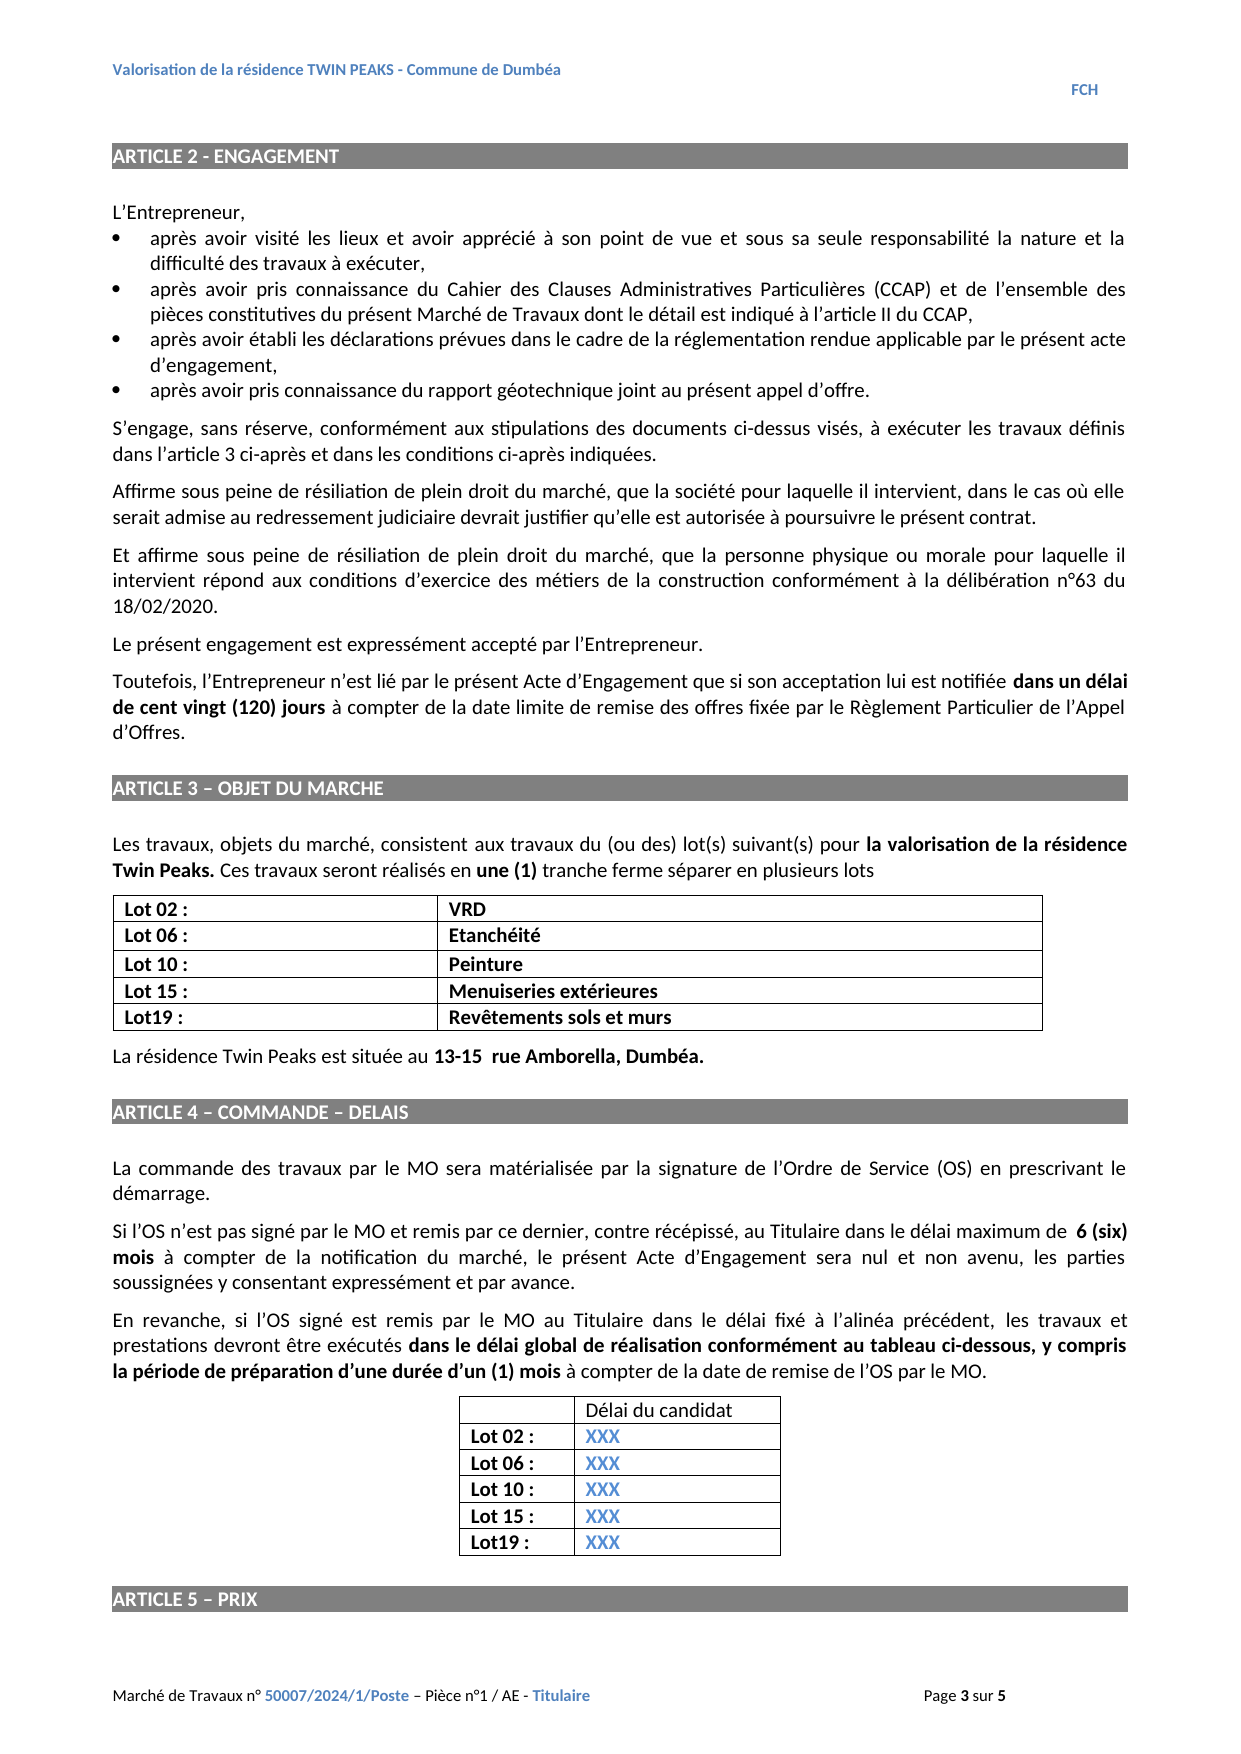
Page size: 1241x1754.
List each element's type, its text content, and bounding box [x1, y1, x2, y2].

list après avoir pris connaissance du Cahier des Clauses Administratives Particulières (CCAP) et de l’ensemble des pièces constitutives du présent Marché de Travaux dont le détail est indiqué à l’article II du CCAP, [112, 276, 1128, 327]
list après avoir pris connaissance du rapport géotechnique joint au présent appel d’offre. [112, 377, 1128, 403]
text En revanche, si l’OS signé est remis par le MO au Titulaire dans le délai fixé à l’alinéa précédent, les travaux et prestations devront être exécutés dans le délai global de réalisation conformément au tableau ci-dessous, y compris la période de préparation d’une durée d’un (1) mois à compter de la date de remise de l’OS par le MO. [112, 1307, 1128, 1383]
text Toutefois, l’Entrepreneur n’est lié par le présent Acte d’Engagement que si son acceptation lui est notifiée dans un délai de cent vingt (120) jours à compter de la date limite de remise des offres fixée par le Règlement Particulier de l’Appel d’Offres. [112, 669, 1128, 745]
table_cell Lot 06 : [460, 1450, 574, 1475]
table_cell Lot 06 : [114, 922, 437, 950]
table_header Délai du candidat [575, 1397, 780, 1422]
table_cell XXX [575, 1476, 780, 1502]
table_cell Lot19 : [114, 1004, 437, 1030]
table_cell XXX [575, 1529, 780, 1555]
text ARTICLE 4 – COMMANDE – DELAIS [112, 1099, 1128, 1124]
text La résidence Twin Peaks est située au 13-15 rue Amborella, Dumbéa. [112, 1043, 1128, 1069]
text Si l’OS n’est pas signé par le MO et remis par ce dernier, contre récépissé, au Titulaire dans le délai maximum de 6 (six) mois à compter de la notification du marché, le présent Acte d’Engagement sera nul et non avenu, les parties soussignées y consentant expressément et par avance. [112, 1218, 1128, 1295]
list après avoir établi les déclarations prévues dans le cadre de la réglementation rendue applicable par le présent acte d’engagement, [112, 327, 1128, 377]
table_cell Revêtements sols et murs [438, 1004, 1042, 1030]
list Et affirme sous peine de résiliation de plein droit du marché, que la personne physique ou morale pour laquelle il intervient répond aux conditions d’exercice des métiers de la construction conformément à la délibération n°63 du 18/02/2020. [112, 542, 1128, 618]
text ARTICLE 2 - ENGAGEMENT [112, 143, 1128, 169]
table_header VRD [438, 896, 1042, 921]
text L’Entrepreneur, [112, 199, 1128, 225]
table_cell XXX [575, 1450, 780, 1475]
text La commande des travaux par le MO sera matérialisée par la signature de l’Ordre de Service (OS) en prescrivant le démarrage. [112, 1155, 1128, 1206]
table_cell Lot 10 : [460, 1476, 574, 1502]
text Le présent engagement est expressément accepté par l’Entrepreneur. [112, 631, 1128, 656]
table_cell Peinture [438, 951, 1042, 977]
table_cell Lot 15 : [460, 1503, 574, 1528]
list après avoir visité les lieux et avoir apprécié à son point de vue et sous sa seule responsabilité la nature et la difficulté des travaux à exécuter, [112, 225, 1128, 276]
text ARTICLE 5 – PRIX [112, 1586, 1128, 1612]
table_cell Lot 10 : [114, 951, 437, 977]
table_cell XXX [575, 1424, 780, 1449]
table_cell Etanchéité [438, 922, 1042, 950]
text S’engage, sans réserve, conformément aux stipulations des documents ci-dessus visés, à exécuter les travaux définis dans l’article 3 ci-après et dans les conditions ci-après indiquées. [112, 415, 1128, 466]
text Les travaux, objets du marché, consistent aux travaux du (ou des) lot(s) suivant(s) pour la valorisation de la résidence Twin Peaks. Ces travaux seront réalisés en une (1) tranche ferme séparer en plusieurs lots [112, 831, 1128, 882]
text Affirme sous peine de résiliation de plein droit du marché, que la société pour laquelle il intervient, dans le cas où elle serait admise au redressement judiciaire devrait justifier qu’elle est autorisée à poursuivre le présent contrat. [112, 479, 1128, 529]
table_cell Menuiseries extérieures [438, 978, 1042, 1003]
table_cell XXX [575, 1503, 780, 1528]
table_header Lot 02 : [114, 896, 437, 921]
text ARTICLE 3 – OBJET DU MARCHE [112, 775, 1128, 801]
table_cell Lot 02 : [460, 1424, 574, 1449]
table_cell Lot 15 : [114, 978, 437, 1003]
table_cell Lot19 : [460, 1529, 574, 1555]
table_header [460, 1397, 574, 1422]
